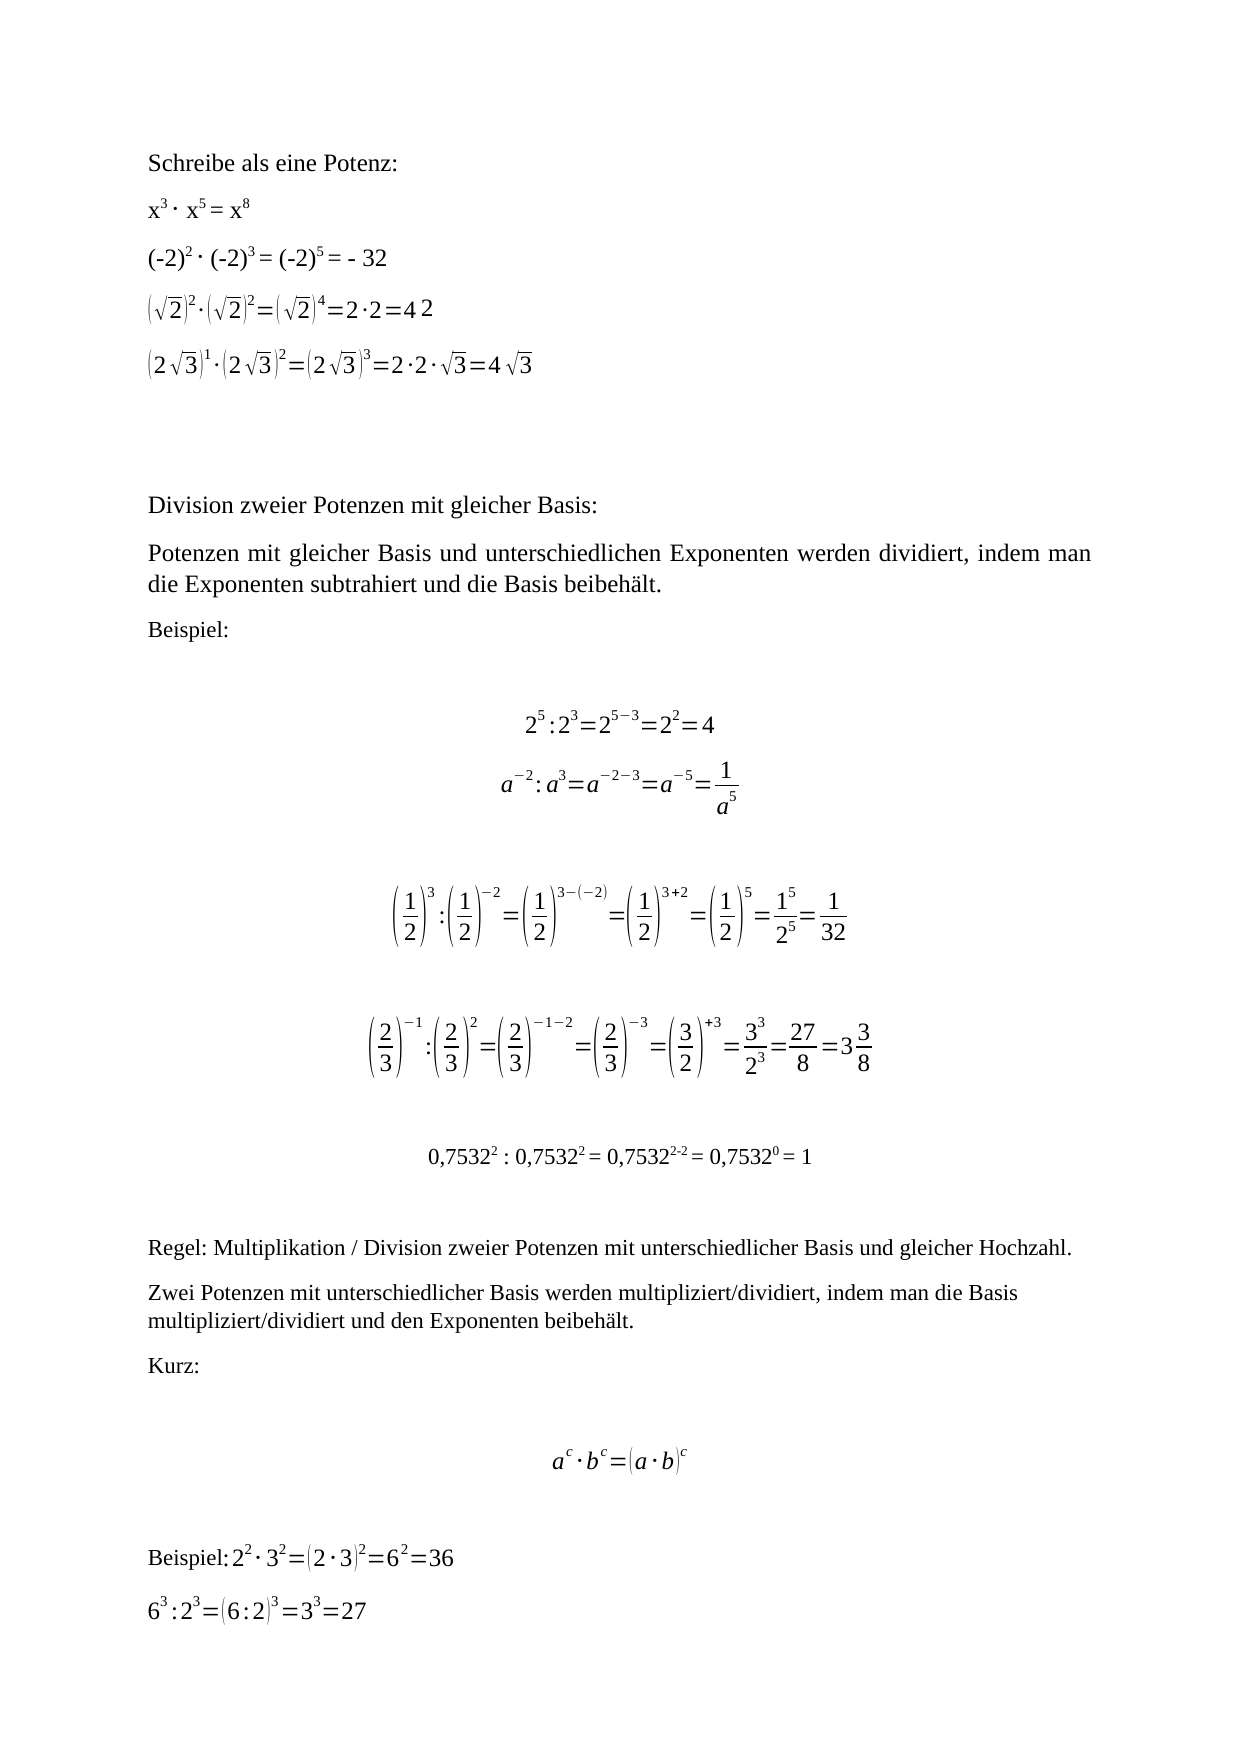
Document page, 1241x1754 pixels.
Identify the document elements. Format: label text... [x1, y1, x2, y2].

text x3 x5 = x8 [148, 195, 1093, 224]
text Zwei Potenzen mit unterschiedlicher Basis werden multipliziert/dividiert, indem man die Basis multipliziert/dividiert und den Exponenten beibehält. [148, 1279, 1093, 1333]
text Beispiel: [148, 616, 1093, 643]
text Schreibe als eine Potenz: [148, 148, 1093, 176]
text Potenzen mit gleicher Basis und unterschiedlichen Exponenten werden dividiert, indem man die Exponenten subtrahiert und die Basis beibehält. [148, 538, 1093, 597]
text Division zweier Potenzen mit gleicher Basis: [148, 490, 1093, 519]
text (-2)2 (-2)3 = (-2)5 = - 32 [148, 243, 1093, 272]
text Kurz: [148, 1352, 1093, 1379]
text Regel: Multiplikation / Division zweier Potenzen mit unterschiedlicher Basis und gleicher Hochzahl. [148, 1234, 1093, 1260]
text 0,75322 : 0,75322 = 0,75322-2 = 0,75320 = 1 [148, 1143, 1093, 1170]
text Beispiel [148, 1540, 1093, 1574]
